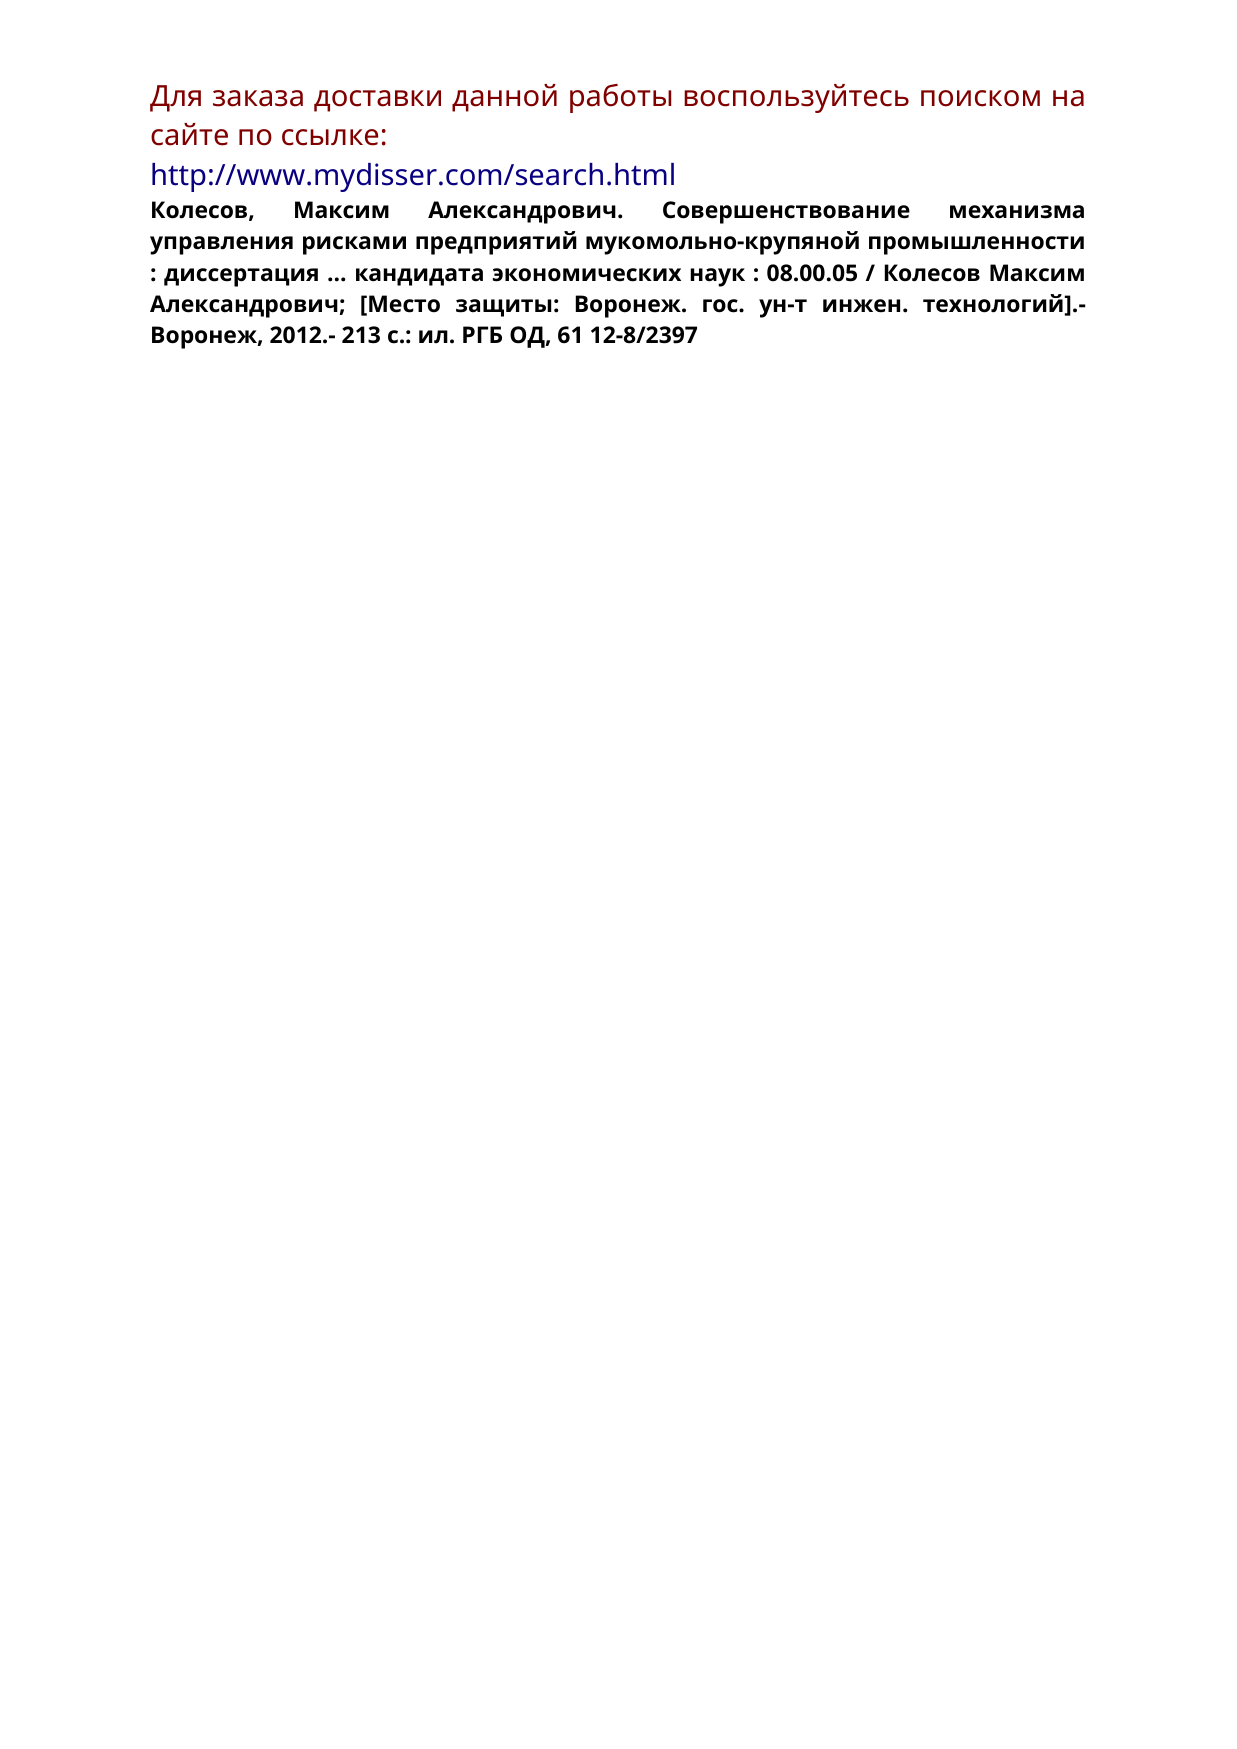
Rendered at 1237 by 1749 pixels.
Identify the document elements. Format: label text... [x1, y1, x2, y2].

text Колесов, Максим Александрович. Совершенствование механизма управления рисками предприятий мукомольно-крупяной промышленности : диссертация ... кандидата экономических наук : 08.00.05 / Колесов Максим Александрович; [Место защиты: Воронеж. гос. ун-т инжен. технологий].- Воронеж, 2012.- 213 с.: ил. РГБ ОД, 61 12-8/2397 [150, 194, 1086, 350]
